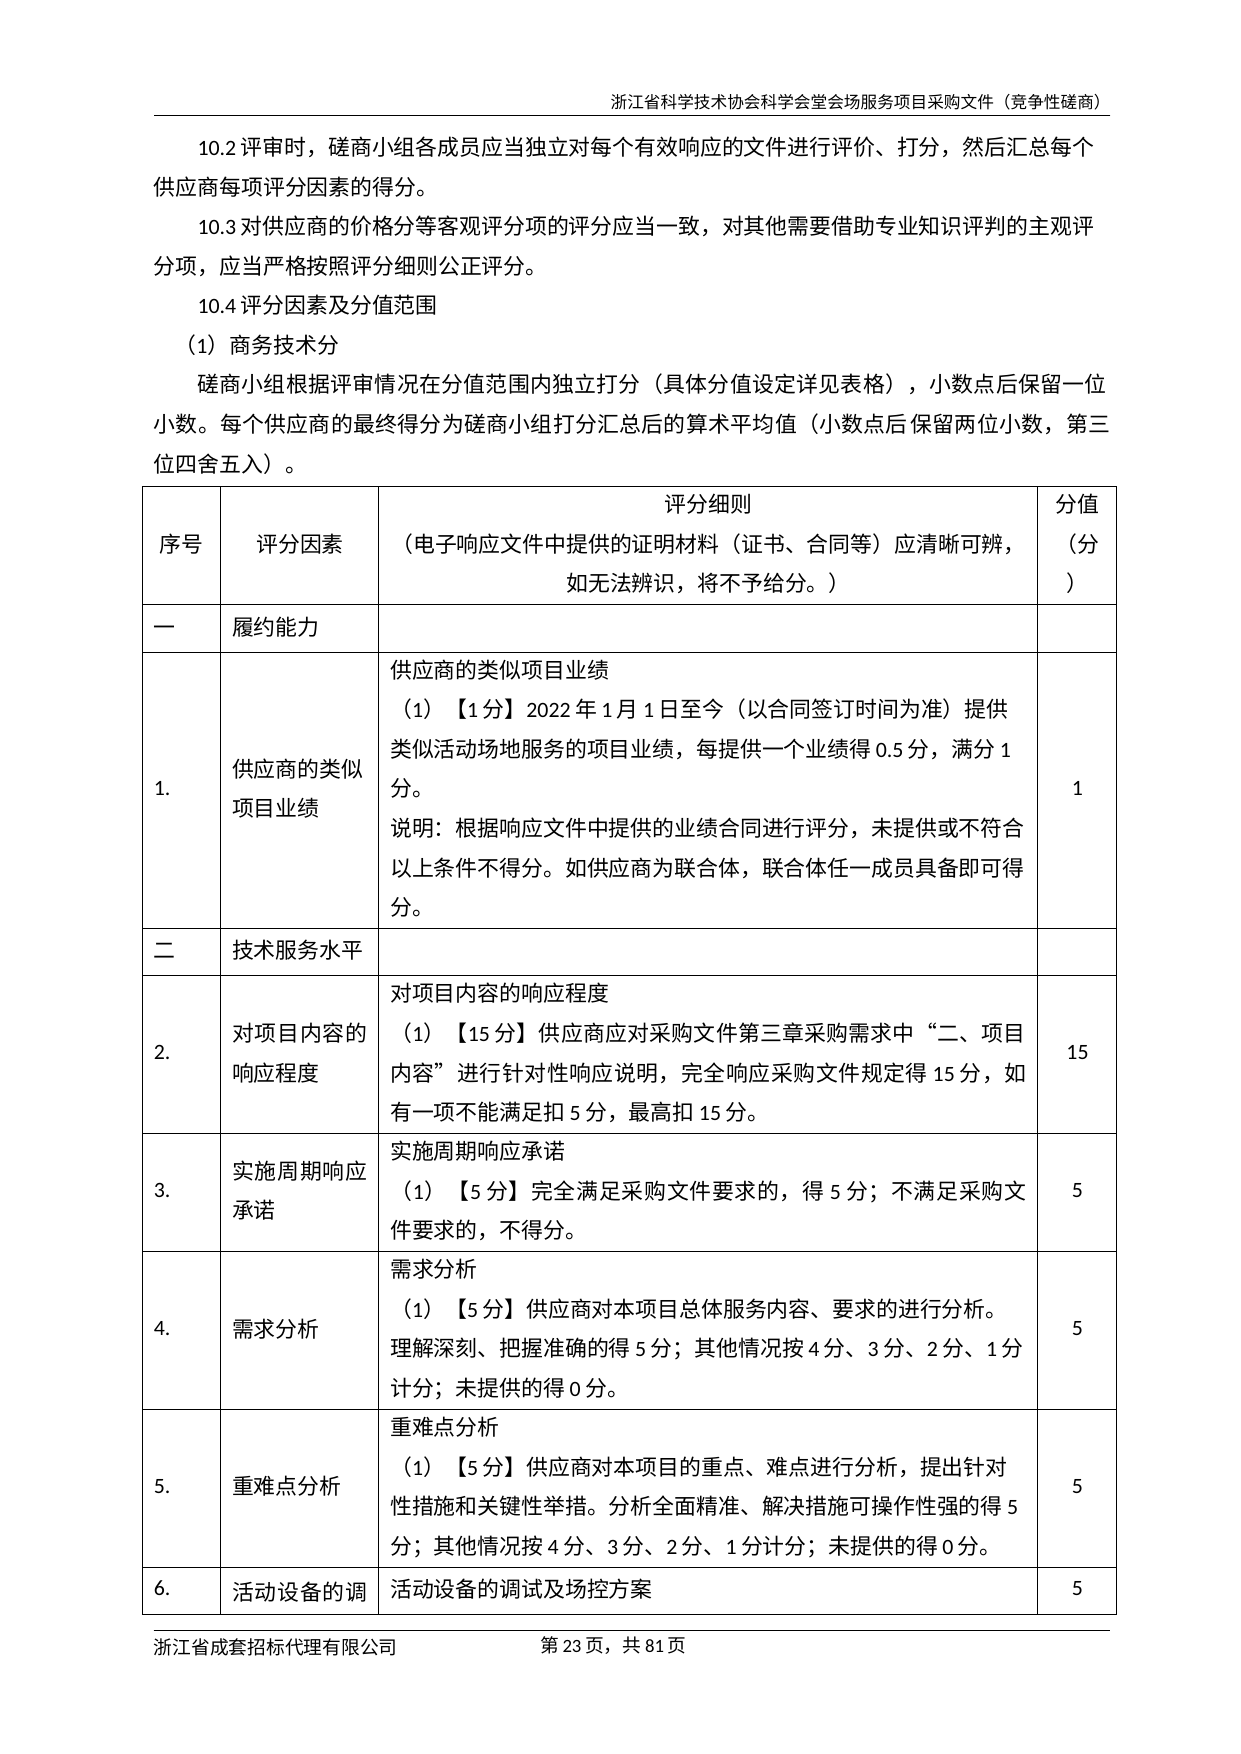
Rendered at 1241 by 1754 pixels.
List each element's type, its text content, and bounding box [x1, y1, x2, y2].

table_cell 活动设备的调试及场控方案 [221, 1568, 378, 1614]
text 10.2评审时，磋商小组各成员应当独立对每个有效响应的文件进行评价、打分，然后汇总每个供应商每项评分因素的得分。 [153, 130, 1110, 201]
table_cell [1038, 605, 1116, 652]
text 磋商小组根据评审情况在分值范围内独立打分（具体分值设定详见表格），小数点后保留一位小数。每个供应商的最终得分为磋商小组打分汇总后的算术平均值（小数点后保留两位小数，第三位四舍五入）。 [153, 367, 1110, 478]
table_cell [143, 1410, 220, 1567]
table_cell 供应商的类似项目业绩 [221, 653, 378, 928]
table_cell 5 [1038, 1252, 1116, 1409]
table_cell 5 [1038, 1568, 1116, 1614]
table_cell 15 [1038, 976, 1116, 1133]
table_cell 5 [1038, 1134, 1116, 1251]
table_header 评分细则 （电子响应文件中提供的证明材料（证书、合同等）应清晰可辨，如无法辨识，将不予给分。） [379, 487, 1037, 604]
table_cell [143, 976, 220, 1133]
table_cell 对项目内容的响应程度 [221, 976, 378, 1133]
table_cell 实施周期响应承诺 [221, 1134, 378, 1251]
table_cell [379, 1568, 1037, 1614]
table_cell [143, 1252, 220, 1409]
table_cell [143, 1134, 220, 1251]
table_header 分值（分） [1038, 487, 1116, 604]
table_cell 二 [143, 929, 220, 975]
table_cell [379, 605, 1037, 652]
table_cell [143, 1568, 220, 1614]
table_cell 一 [143, 605, 220, 652]
table_cell 重难点分析 [221, 1410, 378, 1567]
text 10.3对供应商的价格分等客观评分项的评分应当一致，对其他需要借助专业知识评判的主观评分项，应当严格按照评分细则公正评分。 [153, 209, 1110, 280]
table_cell [1038, 929, 1116, 975]
table_cell 5 [1038, 1410, 1116, 1567]
table_header 序号 [143, 487, 220, 604]
table_cell 对项目内容的响应程度 （1）【15分】供应商应对采购文件第三章采购需求中“二、项目内容”进行针对性响应说明，完全响应采购文件规定得15分，如有一项不能满足扣5分，最高扣15分。 [379, 976, 1037, 1133]
table_cell [143, 653, 220, 928]
table_cell 供应商的类似项目业绩 （1）【1分】2022年1月1日至今（以合同签订时间为准）提供类似活动场地服务的项目业绩，每提供一个业绩得0.5分，满分1分。 说明：根据响应文件中提供的业绩合同进行评分，未提供或不符合以上条件不得分。如供应商为联合体，联合体任一成员具备即可得分。 [379, 653, 1037, 928]
table_cell 技术服务水平 [221, 929, 378, 975]
text 10.4评分因素及分值范围 [153, 288, 1110, 320]
table_cell 1 [1038, 653, 1116, 928]
table_cell 需求分析 （1）【5分】供应商对本项目总体服务内容、要求的进行分析。理解深刻、把握准确的得5分；其他情况按4分、3分、2分、1分计分；未提供的得0分。 [379, 1252, 1037, 1409]
table_header 评分因素 [221, 487, 378, 604]
table_cell 需求分析 [221, 1252, 378, 1409]
table_cell 重难点分析 （1）【5分】供应商对本项目的重点、难点进行分析，提出针对性措施和关键性举措。分析全面精准、解决措施可操作性强的得5分；其他情况按4分、3分、2分、1分计分；未提供的得0分。 [379, 1410, 1037, 1567]
table_cell 实施周期响应承诺 （1）【5分】完全满足采购文件要求的，得5分；不满足采购文件要求的，不得分。 [379, 1134, 1037, 1251]
table_cell 履约能力 [221, 605, 378, 652]
subtitle （1）商务技术分 [153, 328, 1110, 359]
table_cell [379, 929, 1037, 975]
